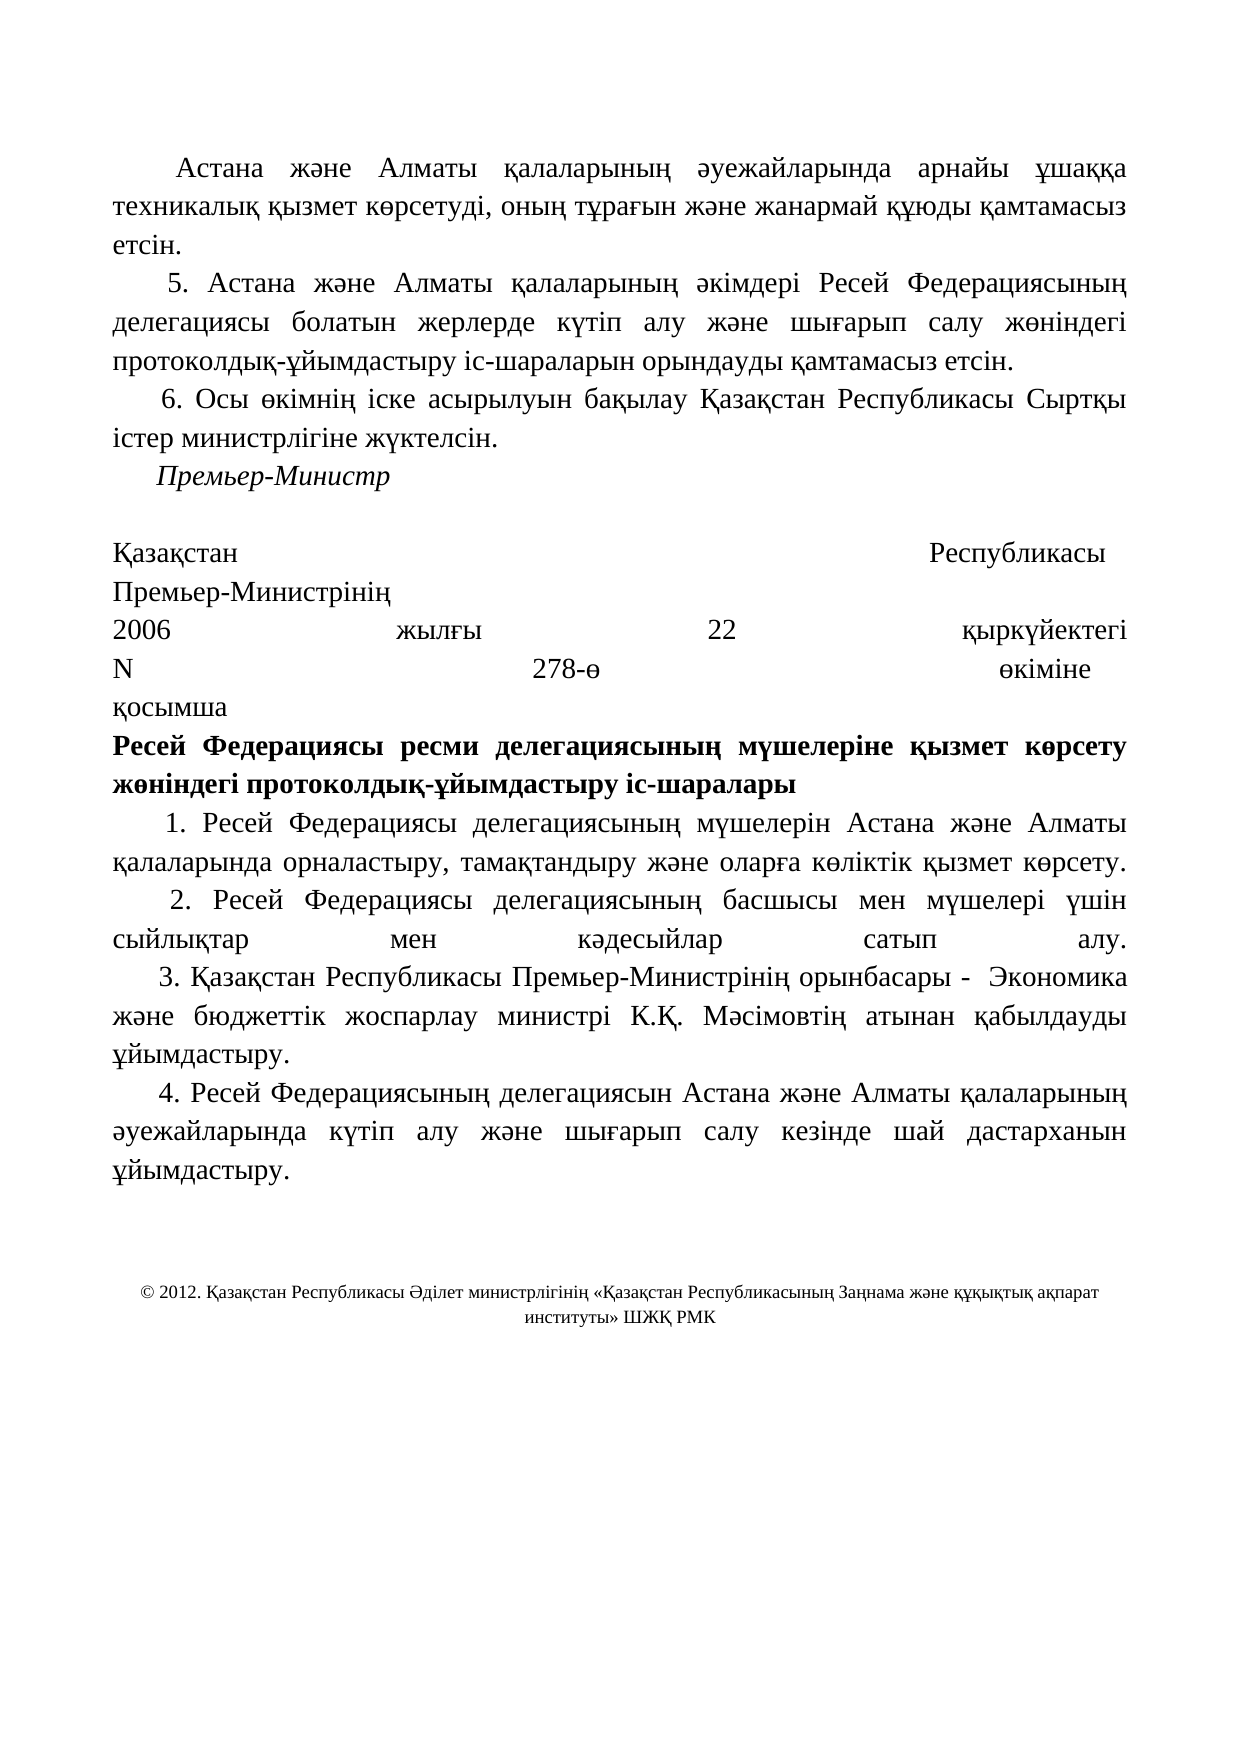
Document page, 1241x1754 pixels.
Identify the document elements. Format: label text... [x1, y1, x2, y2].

text 1. Ресей Федерациясы делегациясының мүшелерiн Астана және Алматы қалаларында орналастыру, тамақтандыру және оларға көлiктiк қызмет көрсету. 2. Ресей Федерациясы делегациясының басшысы мен мүшелері үшін сыйлықтар мен кәдесыйлар сатып алу. 3. Қазақстан Республикасы Премьер-Министрiнiң орынбасары - Экономика және бюджеттiк жоспарлау министрi К.Қ. Мәсiмовтiң атынан қабылдауды ұйымдастыру. 4. Ресей Федерациясының делегациясын Астана және Алматы қалаларының әуежайларында күтiп алу және шығарып салу кезiнде шай дастарханын ұйымдастыру. [112, 805, 1128, 1186]
text 5. Астана және Алматы қалаларының әкiмдерi Ресей Федерациясының делегациясы болатын жерлерде күтiп алу және шығарып салу жөнiндегi протоколдық-ұйымдастыру iс-шараларын орындауды қамтамасыз етсiн. [112, 266, 1128, 376]
text © 2012. Қазақстан Республикасы Әділет министрлігінің «Қазақстан Республикасының Заңнама және құқықтық ақпарат институты» ШЖҚ РМК [112, 1281, 1128, 1328]
text Ресей Федерациясы ресми делегациясының мүшелерiне қызмет көрсету жөнiндегi протоколдық-ұйымдастыру iс-шаралары [112, 728, 1128, 800]
text Премьер-Министр [112, 458, 1128, 492]
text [112, 150, 1128, 261]
text Қазақстан Республикасы Премьер-Министрiнiң 2006 жылғы 22 қыркүйектегі N 278-ө өкiмiне қосымша [112, 535, 1128, 723]
text 6. Осы өкiмнiң iске асырылуын бақылау Қазақстан Республикасы Сыртқы iстер министрлiгiне жүктелсiн. [112, 381, 1128, 453]
